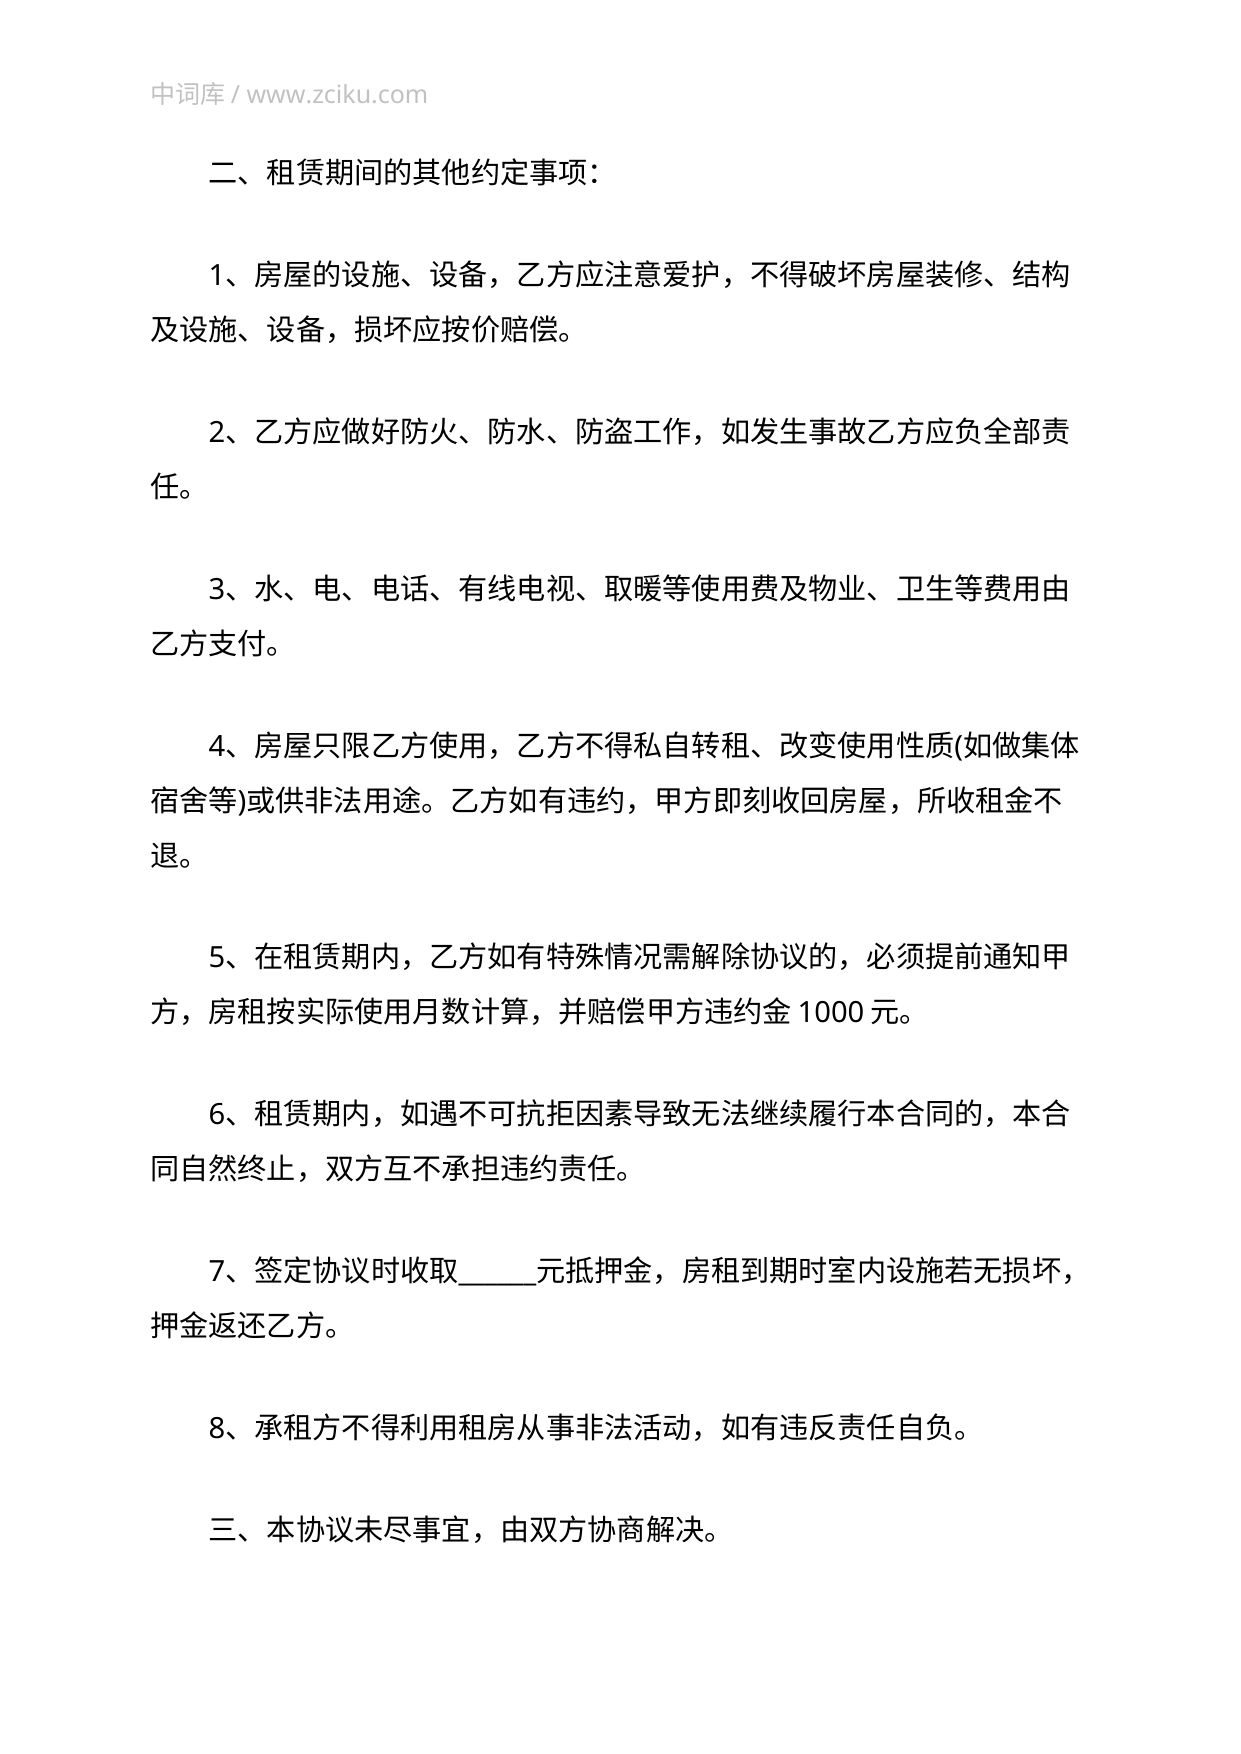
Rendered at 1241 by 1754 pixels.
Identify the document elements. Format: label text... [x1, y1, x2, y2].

text 6、租赁期内，如遇不可抗拒因素导致无法继续履行本合同的，本合同自然终止，双方互不承担违约责任。 [150, 1091, 1090, 1188]
text 4、房屋只限乙方使用，乙方不得私自转租、改变使用性质(如做集体宿舍等)或供非法用途。乙方如有违约，甲方即刻收回房屋，所收租金不退。 [150, 722, 1090, 874]
text 8、承租方不得利用租房从事非法活动，如有违反责任自负。 [150, 1404, 1090, 1447]
text 1、房屋的设施、设备，乙方应注意爱护，不得破坏房屋装修、结构及设施、设备，损坏应按价赔偿。 [150, 252, 1090, 349]
text 3、水、电、电话、有线电视、取暖等使用费及物业、卫生等费用由乙方支付。 [150, 565, 1090, 663]
text 7、签定协议时收取______元抵押金，房租到期时室内设施若无损坏，押金返还乙方。 [150, 1248, 1090, 1345]
text 二、租赁期间的其他约定事项： [150, 150, 1090, 192]
text 2、乙方应做好防火、防水、防盗工作，如发生事故乙方应负全部责任。 [150, 408, 1090, 506]
text 三、本协议未尽事宜，由双方协商解决。 [150, 1506, 1090, 1549]
text 5、在租赁期内，乙方如有特殊情况需解除协议的，必须提前通知甲方，房租按实际使用月数计算，并赔偿甲方违约金1000元。 [150, 934, 1090, 1031]
